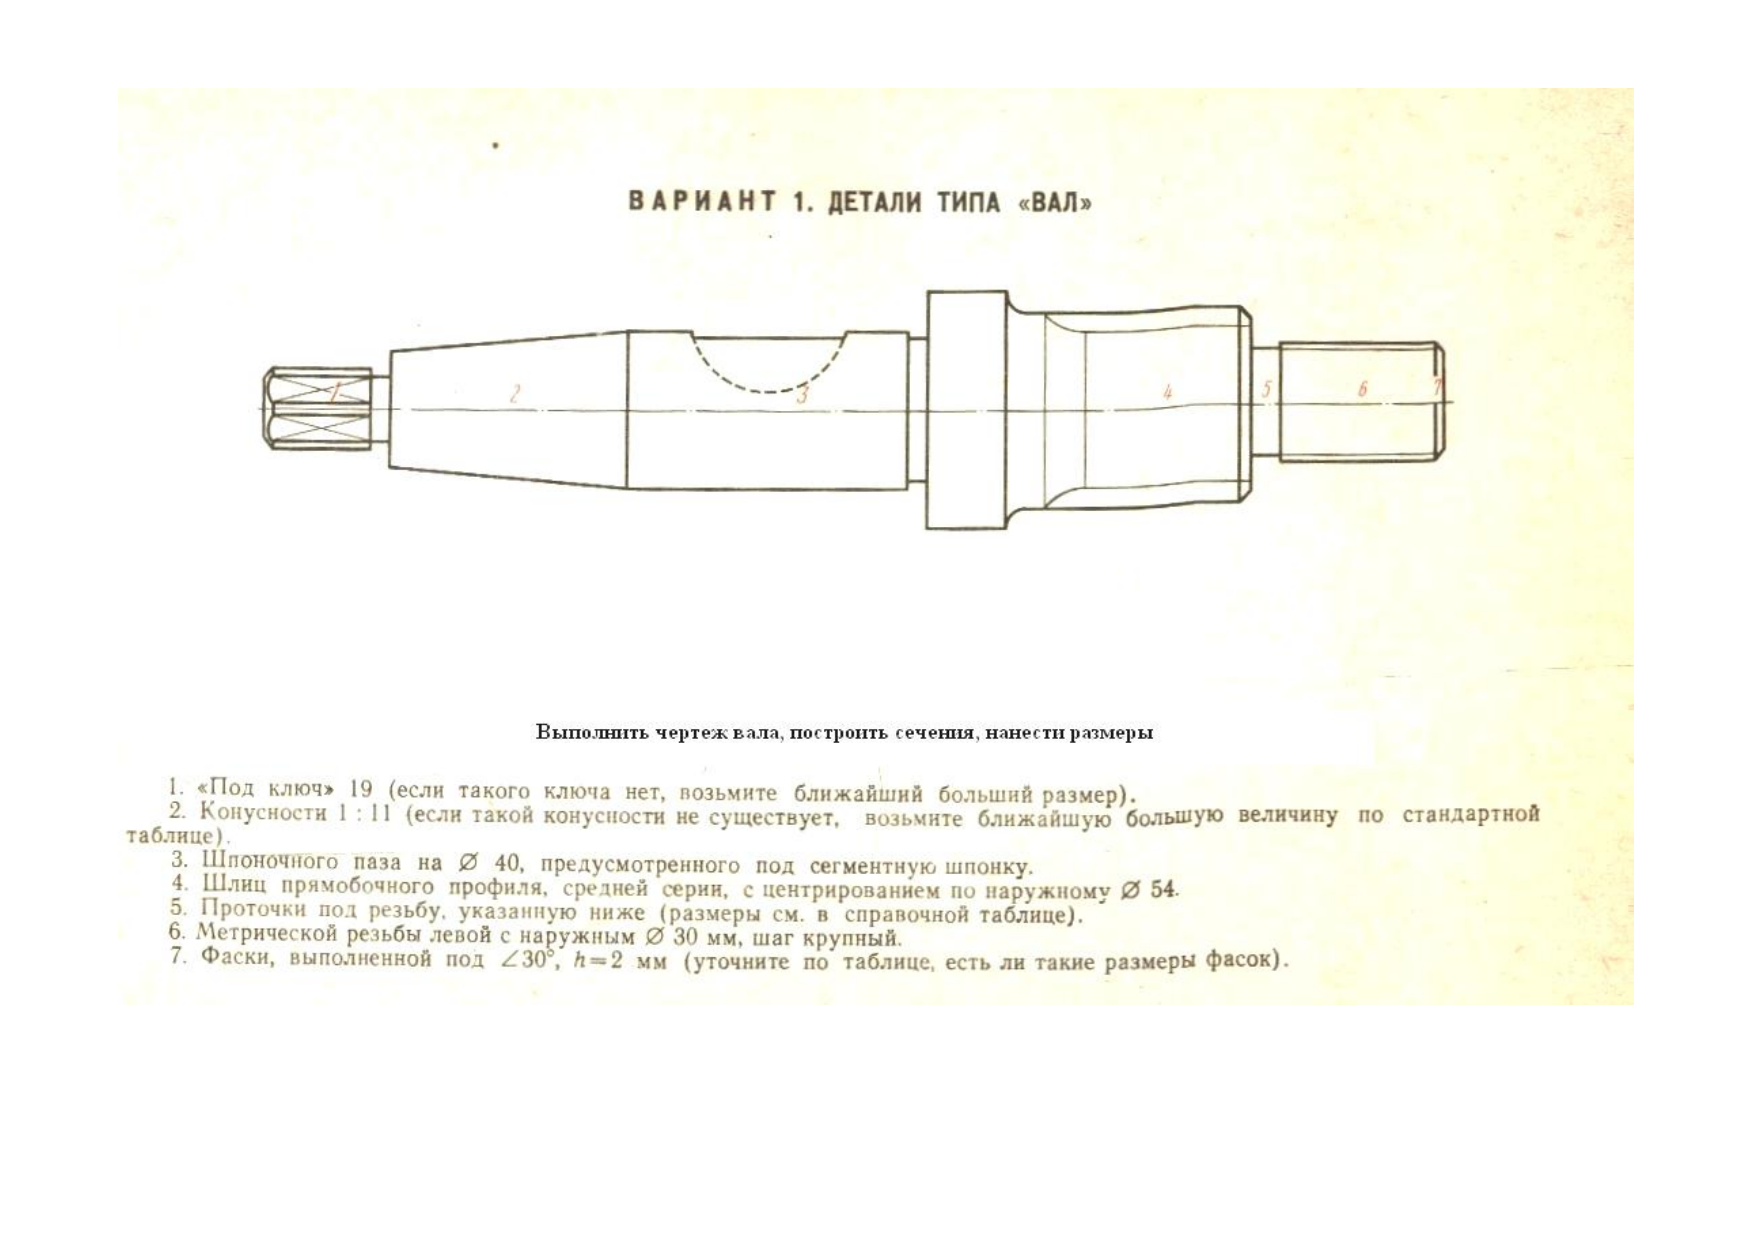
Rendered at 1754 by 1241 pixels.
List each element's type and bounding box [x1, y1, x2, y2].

picture [118, 88, 1634, 1005]
